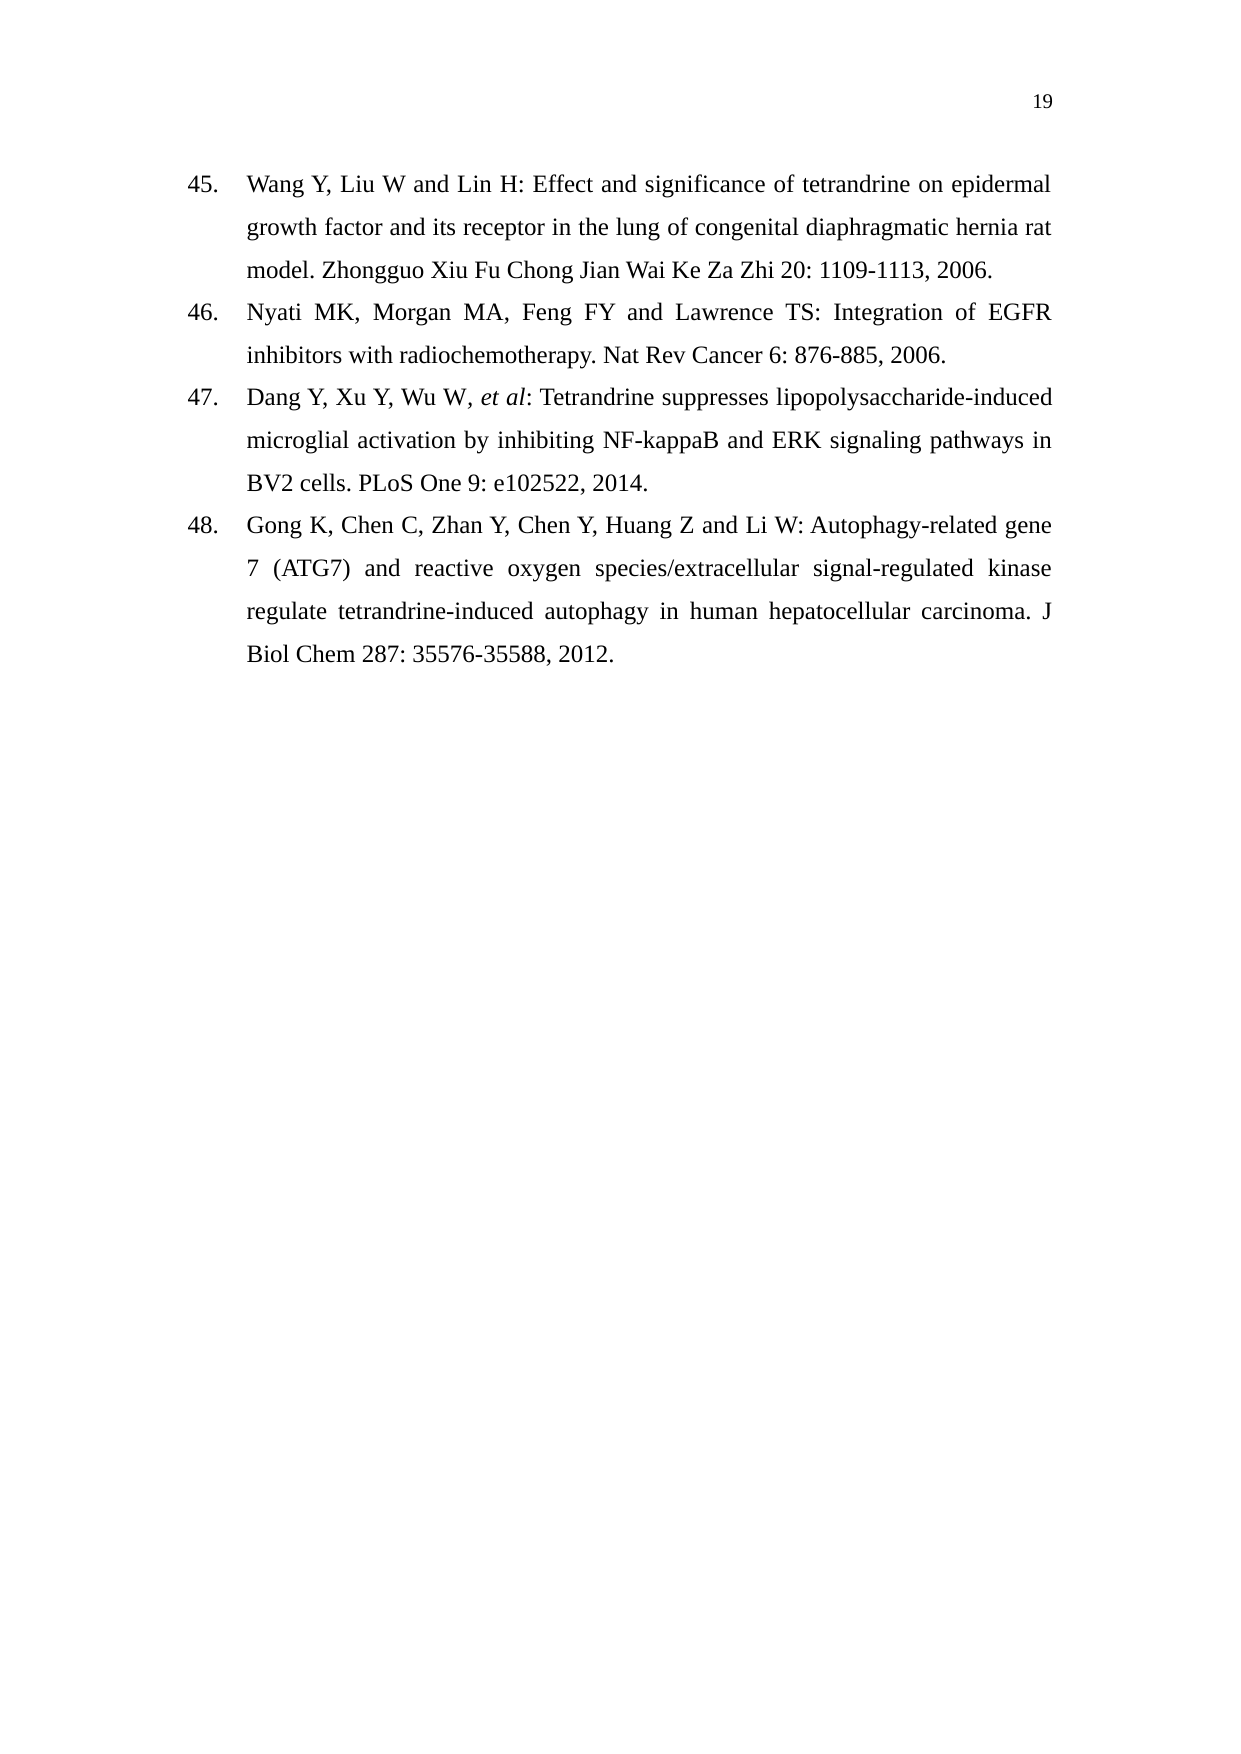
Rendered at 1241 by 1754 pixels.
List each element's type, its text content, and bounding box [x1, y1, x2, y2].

text 48. Gong K, Chen C, Zhan Y, Chen Y, Huang Z and Li W: Autophagy-related gene 7 (ATG7) and reactive oxygen species/extracellular signal-regulated kinase regulate tetrandrine-induced autophagy in human hepatocellular carcinoma. J Biol Chem 287: 35576-35588, 2012. [187, 505, 1053, 672]
text 47. Dang Y, Xu Y, Wu W, et al: Tetrandrine suppresses lipopolysaccharide-induced microglial activation by inhibiting NF-kappaB and ERK signaling pathways in BV2 cells. PLoS One 9: e102522, 2014. [187, 377, 1053, 501]
text 46. Nyati MK, Morgan MA, Feng FY and Lawrence TS: Integration of EGFR inhibitors with radiochemotherapy. Nat Rev Cancer 6: 876-885, 2006. [187, 292, 1053, 373]
text 45. Wang Y, Liu W and Lin H: Effect and significance of tetrandrine on epidermal growth factor and its receptor in the lung of congenital diaphragmatic hernia rat model. Zhongguo Xiu Fu Chong Jian Wai Ke Za Zhi 20: 1109-1113, 2006. [187, 164, 1053, 288]
